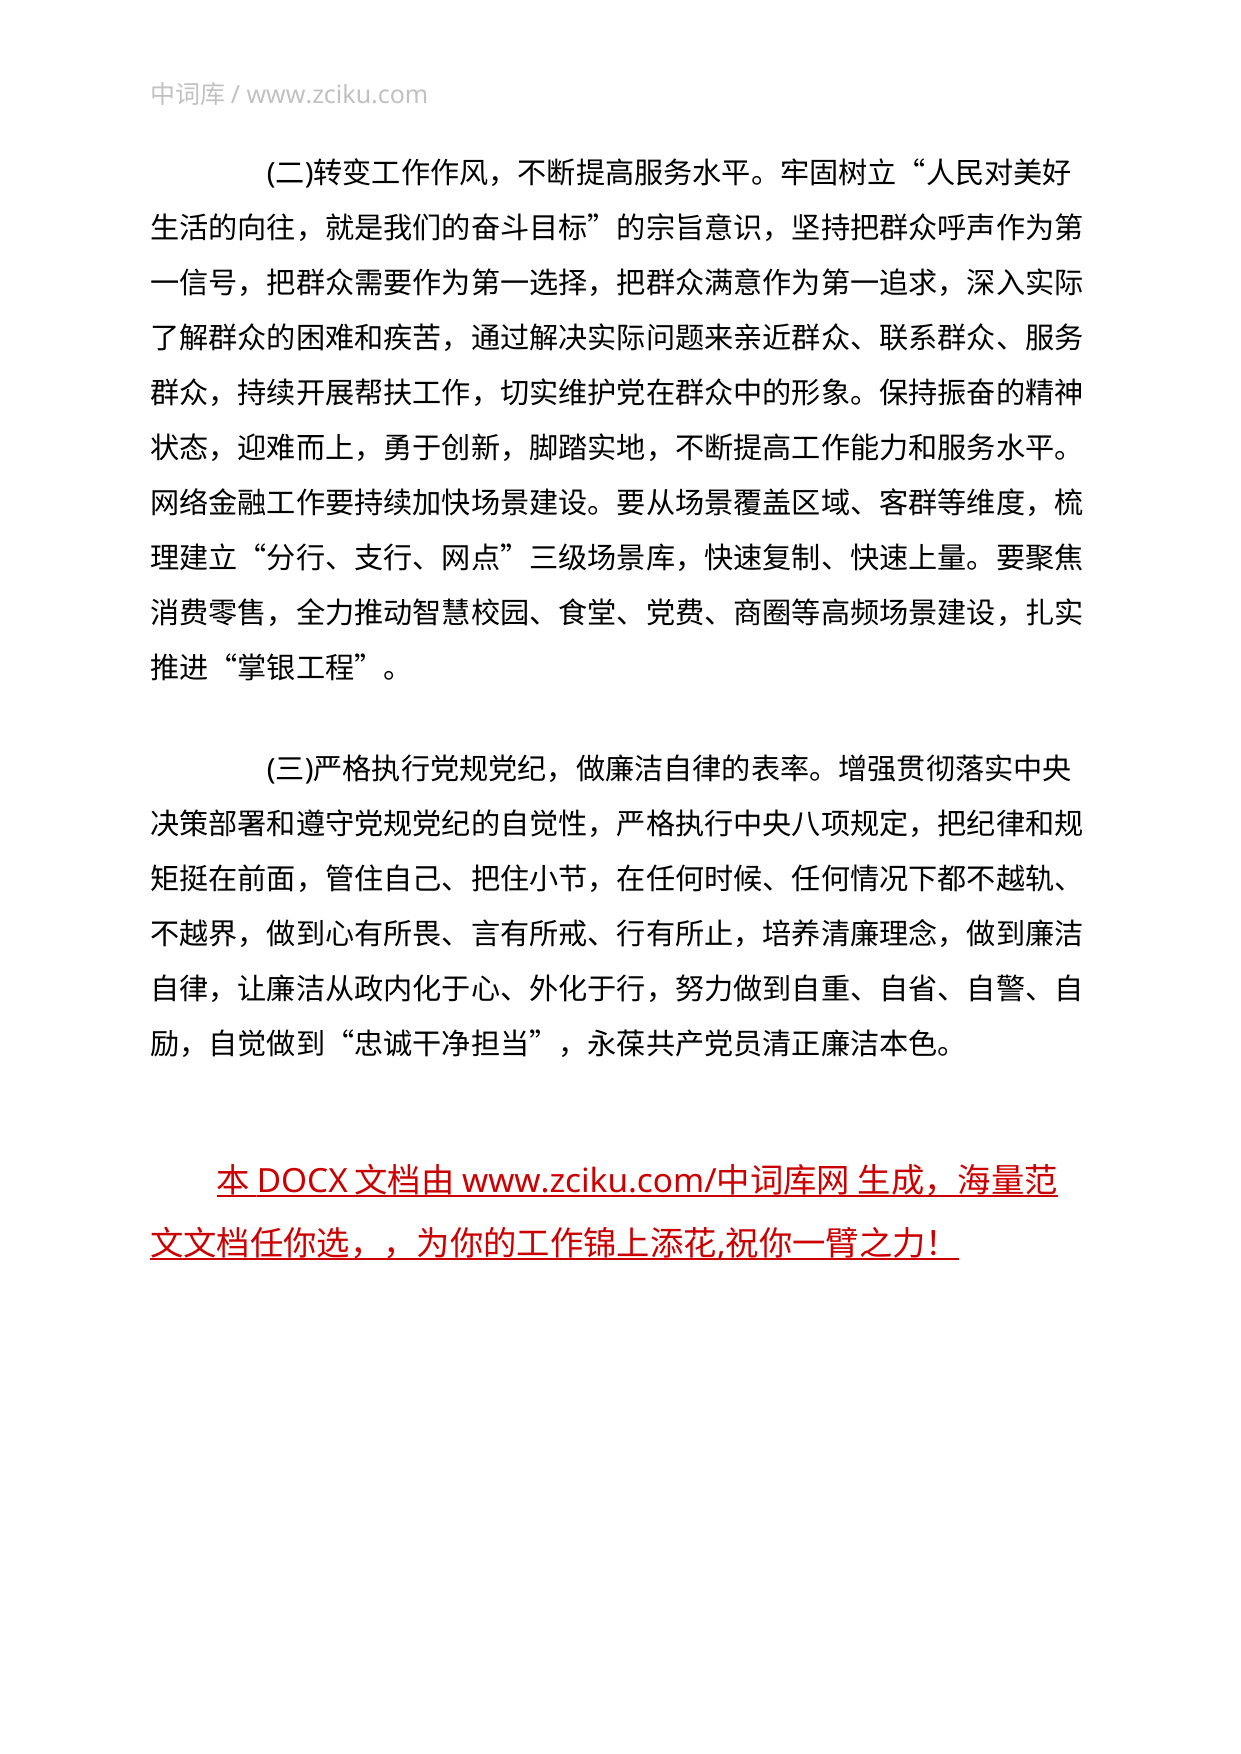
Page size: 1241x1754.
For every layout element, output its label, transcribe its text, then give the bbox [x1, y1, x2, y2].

text (二)转变工作作风，不断提高服务水平。牢固树立“人民对美好生活的向往，就是我们的奋斗目标”的宗旨意识，坚持把群众呼声作为第一信号，把群众需要作为第一选择，把群众满意作为第一追求，深入实际了解群众的困难和疾苦，通过解决实际问题来亲近群众、联系群众、服务群众，持续开展帮扶工作，切实维护党在群众中的形象。保持振奋的精神状态，迎难而上，勇于创新，脚踏实地，不断提高工作能力和服务水平。网络金融工作要持续加快场景建设。要从场景覆盖区域、客群等维度，梳理建立“分行、支行、网点”三级场景库，快速复制、快速上量。要聚焦消费零售，全力推动智慧校园、食堂、党费、商圈等高频场景建设，扎实推进“掌银工程”。 [150, 150, 1090, 686]
text (三)严格执行党规党纪，做廉洁自律的表率。增强贯彻落实中央决策部署和遵守党规党纪的自觉性，严格执行中央八项规定，把纪律和规矩挺在前面，管住自己、把住小节，在任何时候、任何情况下都不越轨、不越界，做到心有所畏、言有所戒、行有所止，培养清廉理念，做到廉洁自律，让廉洁从政内化于心、外化于行，努力做到自重、自省、自警、自励，自觉做到“忠诚干净担当”，永葆共产党员清正廉洁本色。 [150, 746, 1090, 1063]
text 本DOCX文档由 www.zciku.com/中词库网 生成，海量范文文档任你选，，为你的工作锦上添花,祝你一臂之力！ [150, 1153, 1090, 1265]
